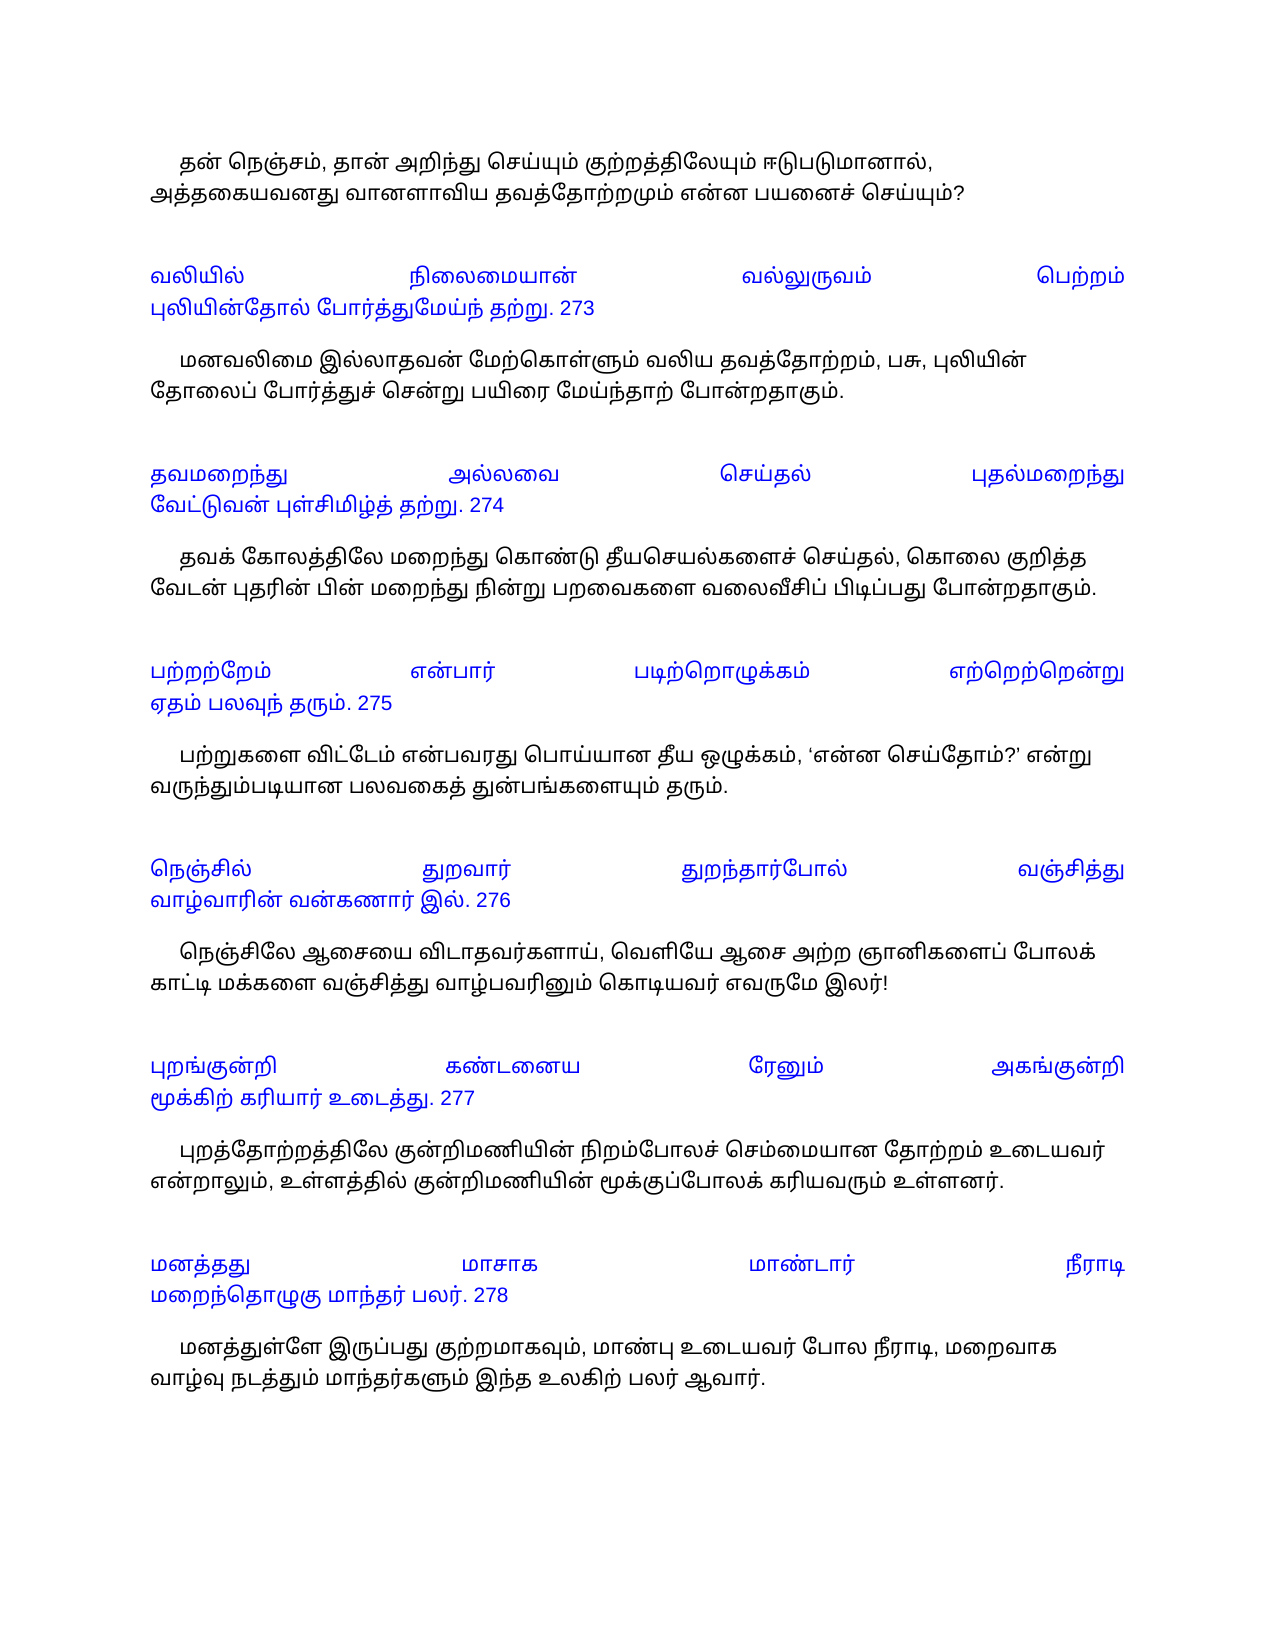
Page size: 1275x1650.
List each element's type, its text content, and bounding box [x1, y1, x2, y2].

text மனத்துள்ளே இருப்பது குற்றமாகவும், மாண்பு உடையவர் போல நீராடி, மறைவாக வாழ்வு நடத்தும் மாந்தர்களும் இந்த உலகிற் பலர் ஆவார். [150, 1335, 1125, 1426]
text தவமறைந்து அல்லவை செய்தல் புதல்மறைந்து வேட்டுவன் புள்சிமிழ்த் தற்று. 274 [150, 463, 1125, 520]
text வலியில் நிலைமையான் வல்லுருவம் பெற்றம் புலியின்தோல் போர்த்துமேய்ந் தற்று. 273 [150, 266, 1125, 323]
text தன் நெஞ்சம், தான் அறிந்து செய்யும் குற்றத்திலேயும் ஈடுபடுமானால், அத்தகையவனது வானளாவிய தவத்தோற்றமும் என்ன பயனைச் செய்யும்? [150, 150, 1125, 241]
text மனவலிமை இல்லாதவன் மேற்கொள்ளும் வலிய தவத்தோற்றம், பசு, புலியின் தோலைப் போர்த்துச் சென்று பயிரை மேய்ந்தாற் போன்றதாகும். [150, 347, 1125, 438]
text புறத்தோற்றத்திலே குன்றிமணியின் நிறம்போலச் செம்மையான தோற்றம் உடையவர் என்றாலும், உள்ளத்தில் குன்றிமணியின் மூக்குப்போலக் கரியவரும் உள்ளனர். [150, 1137, 1125, 1228]
text நெஞ்சில் துறவார் துறந்தார்போல் வஞ்சித்து வாழ்வாரின் வன்கணார் இல். 276 [150, 858, 1125, 915]
text பற்றற்றேம் என்பார் படிற்றொழுக்கம் எற்றெற்றென்று ஏதம் பலவுந் தரும். 275 [150, 661, 1125, 718]
text புறங்குன்றி கண்டனைய ரேனும் அகங்குன்றி மூக்கிற் கரியார் உடைத்து. 277 [150, 1056, 1125, 1113]
text தவக் கோலத்திலே மறைந்து கொண்டு தீயசெயல்களைச் செய்தல், கொலை குறித்த வேடன் புதரின் பின் மறைந்து நின்று பறவைகளை வலைவீசிப் பிடிப்பது போன்றதாகும். [150, 545, 1125, 636]
text பற்றுகளை விட்டேம் என்பவரது பொய்யான தீய ஒழுக்கம், ‘என்ன செய்தோம்?’ என்று வருந்தும்படியான பலவகைத் துன்பங்களையும் தரும். [150, 742, 1125, 833]
text மனத்தது மாசாக மாண்டார் நீராடி மறைந்தொழுகு மாந்தர் பலர். 278 [150, 1253, 1125, 1310]
text நெஞ்சிலே ஆசையை விடாதவர்களாய், வெளியே ஆசை அற்ற ஞானிகளைப் போலக் காட்டி மக்களை வஞ்சித்து வாழ்பவரினும் கொடியவர் எவருமே இலர்! [150, 940, 1125, 1031]
